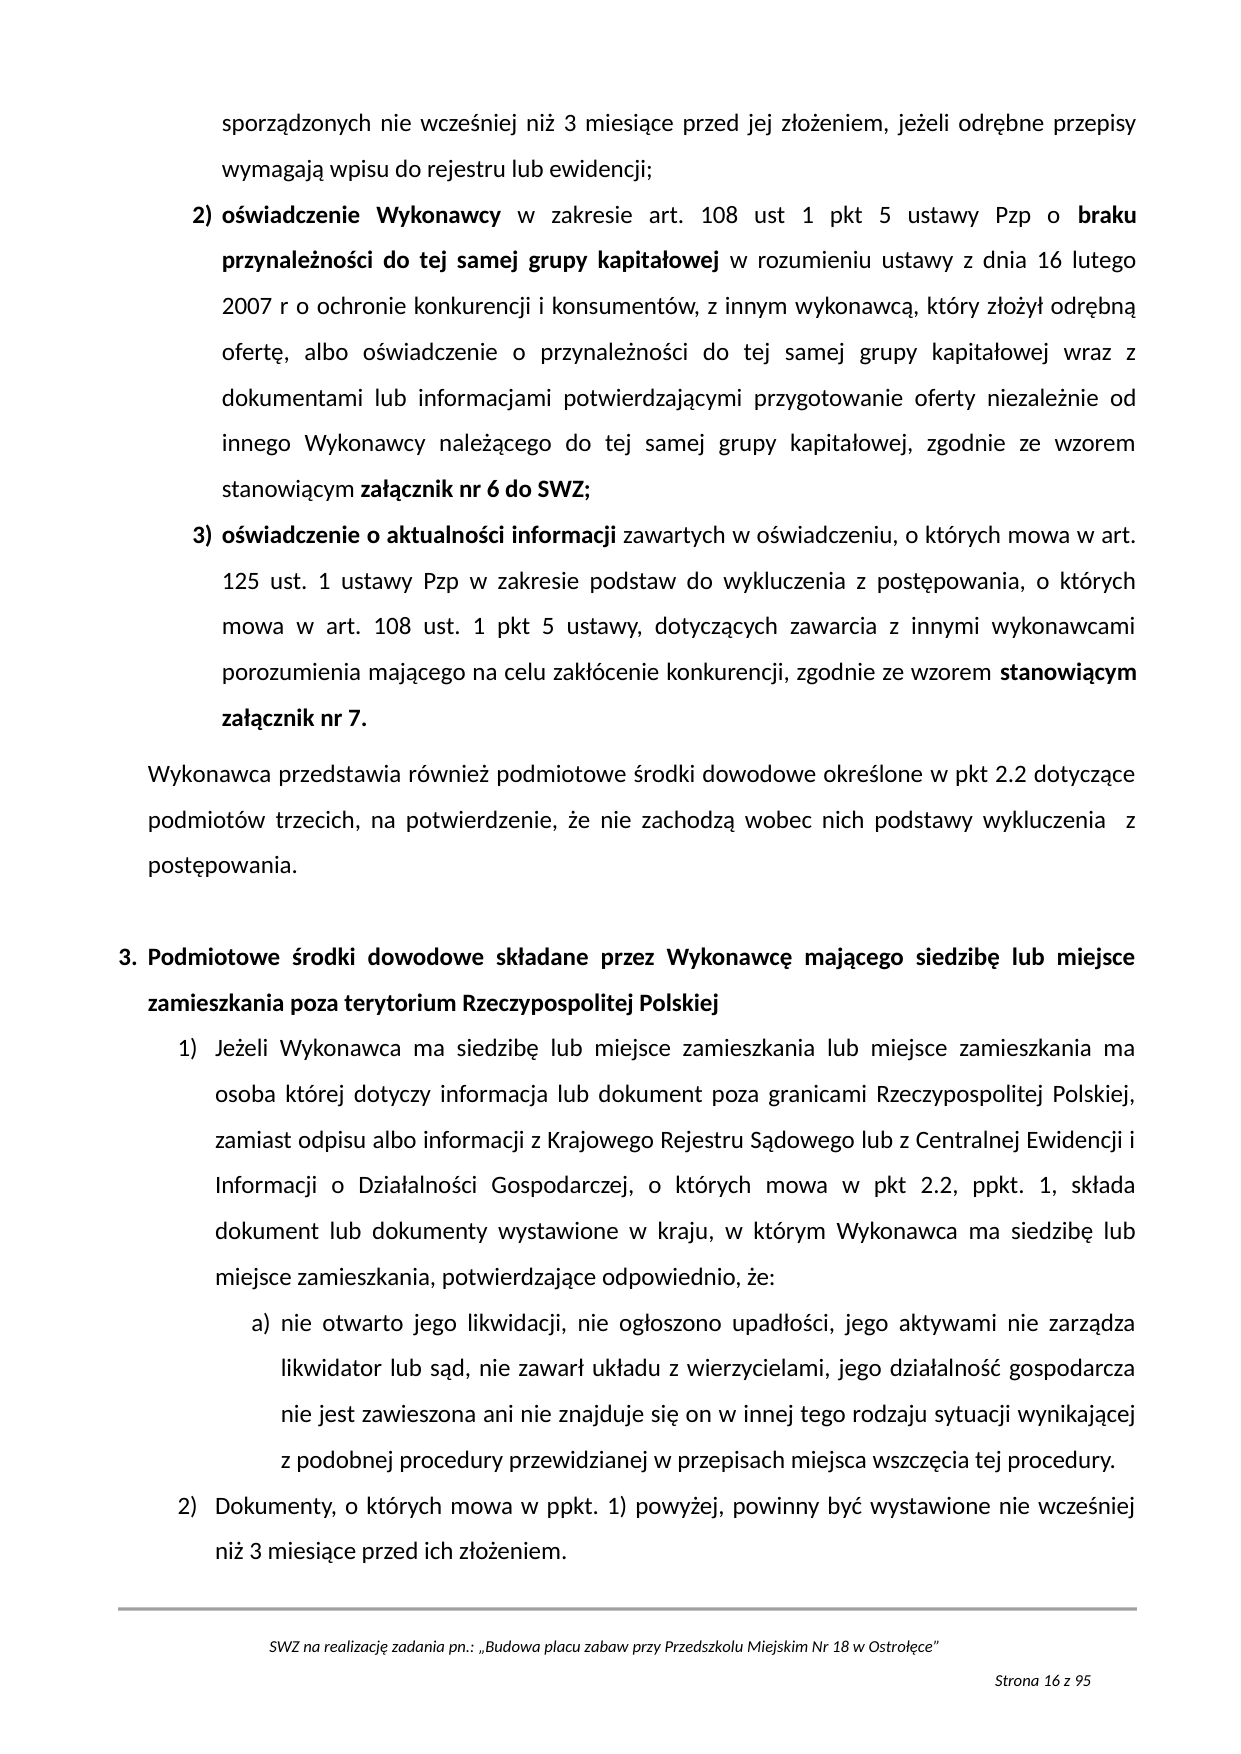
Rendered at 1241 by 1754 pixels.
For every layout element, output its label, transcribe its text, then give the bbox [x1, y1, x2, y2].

text Wykonawca przedstawia również podmiotowe środki dowodowe określone w pkt 2.2 dotyczące podmiotów trzecich, na potwierdzenie, że nie zachodzą wobec nich podstawy wykluczenia z postępowania. [148, 758, 1137, 880]
list oświadczenie Wykonawcy w zakresie art. 108 ust 1 pkt 5 ustawy Pzp o braku przynależności do tej samej grupy kapitałowej w rozumieniu ustawy z dnia 16 lutego 2007 r o ochronie konkurencji i konsumentów, z innym wykonawcą, który złożył odrębną ofertę, albo oświadczenie o przynależności do tej samej grupy kapitałowej wraz z dokumentami lub informacjami potwierdzającymi przygotowanie oferty niezależnie od innego Wykonawcy należącego do tej samej grupy kapitałowej, zgodnie ze wzorem stanowiącym załącznik nr 6 do SWZ; [192, 199, 1137, 504]
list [192, 107, 1137, 184]
list Podmiotowe środki dowodowe składane przez Wykonawcę mającego siedzibę lub miejsce zamieszkania poza terytorium Rzeczypospolitej Polskiej [118, 941, 1137, 1017]
list Dokumenty, o których mowa w ppkt. 1) powyżej, powinny być wystawione nie wcześniej niż 3 miesiące przed ich złożeniem. [177, 1490, 1137, 1566]
list nie otwarto jego likwidacji, nie ogłoszono upadłości, jego aktywami nie zarządza likwidator lub sąd, nie zawarł układu z wierzycielami, jego działalność gospodarcza nie jest zawieszona ani nie znajduje się on w innej tego rodzaju sytuacji wynikającej z podobnej procedury przewidzianej w przepisach miejsca wszczęcia tej procedury. [251, 1307, 1137, 1474]
list Jeżeli Wykonawca ma siedzibę lub miejsce zamieszkania lub miejsce zamieszkania ma osoba której dotyczy informacja lub dokument poza granicami Rzeczypospolitej Polskiej, zamiast odpisu albo informacji z Krajowego Rejestru Sądowego lub z Centralnej Ewidencji i Informacji o Działalności Gospodarczej, o których mowa w pkt 2.2, ppkt. 1, składa dokument lub dokumenty wystawione w kraju, w którym Wykonawca ma siedzibę lub miejsce zamieszkania, potwierdzające odpowiednio, że: [177, 1032, 1137, 1292]
list oświadczenie o aktualności informacji zawartych w oświadczeniu, o których mowa w art. 125 ust. 1 ustawy Pzp w zakresie podstaw do wykluczenia z postępowania, o których mowa w art. 108 ust. 1 pkt 5 ustawy, dotyczących zawarcia z innymi wykonawcami porozumienia mającego na celu zakłócenie konkurencji, zgodnie ze wzorem stanowiącym załącznik nr 7. [192, 519, 1137, 732]
